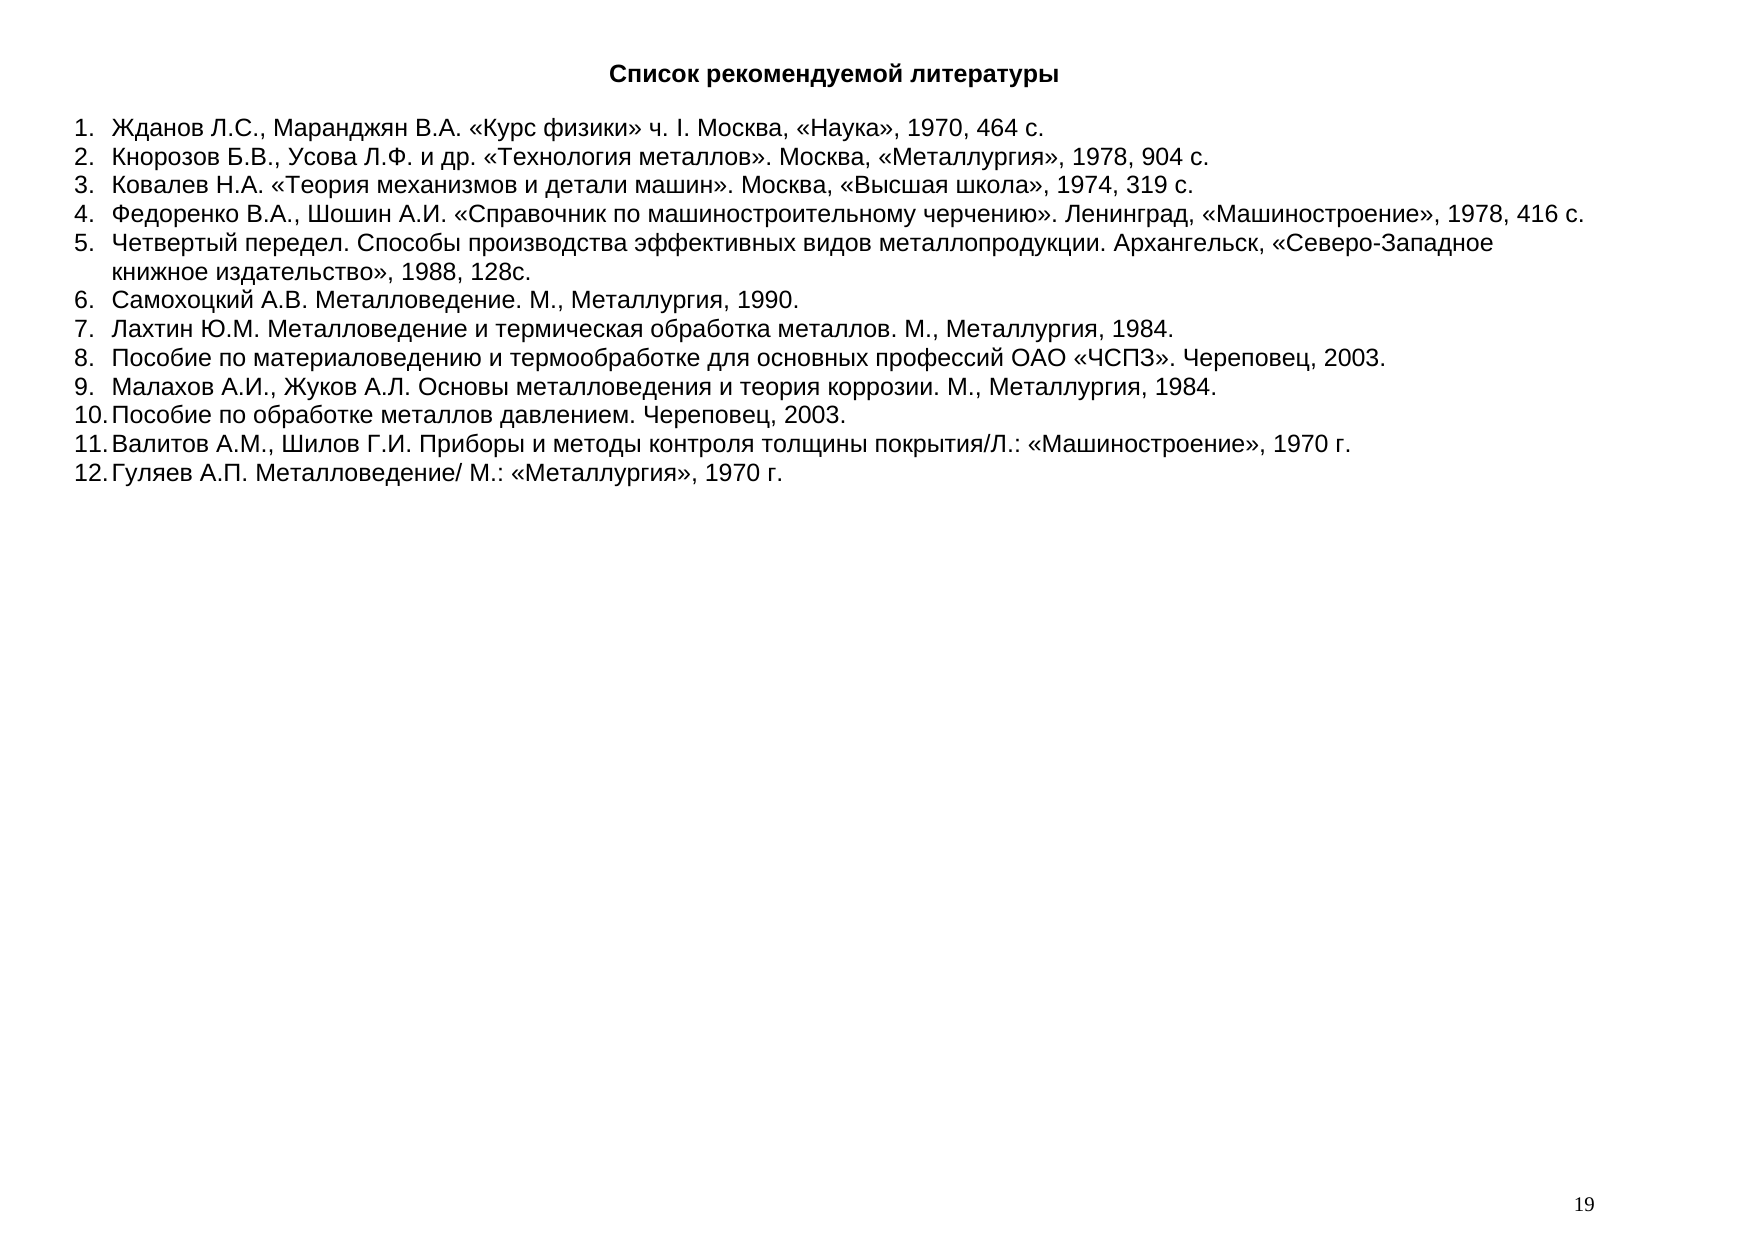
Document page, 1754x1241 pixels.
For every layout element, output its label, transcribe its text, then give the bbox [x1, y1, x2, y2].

list Валитов А.М., Шилов Г.И. Приборы и методы контроля толщины покрытия/Л.: «Машиностроение», 1970 г. [74, 429, 1594, 458]
list Пособие по материаловедению и термообработке для основных профессий ОАО «ЧСПЗ». Череповец, 2003. [74, 343, 1594, 372]
list Лахтин Ю.М. Металловедение и термическая обработка металлов. М., Металлургия, 1984. [74, 314, 1594, 343]
list Ковалев Н.А. «Теория механизмов и детали машин». Москва, «Высшая школа», 1974, 319 с. [74, 170, 1594, 199]
list Самохоцкий А.В. Металловедение. М., Металлургия, 1990. [74, 285, 1594, 314]
list Гуляев А.П. Металловедение/ М.: «Металлургия», 1970 г. [74, 458, 1594, 487]
text Список рекомендуемой литературы [74, 59, 1594, 88]
list Пособие по обработке металлов давлением. Череповец, 2003. [74, 400, 1594, 429]
list Малахов А.И., Жуков А.Л. Основы металловедения и теория коррозии. М., Металлургия, 1984. [74, 372, 1594, 400]
list Жданов Л.С., Маранджян В.А. «Курс физики» ч. I. Москва, «Наука», 1970, 464 с. [74, 113, 1594, 142]
list Кнорозов Б.В., Усова Л.Ф. и др. «Технология металлов». Москва, «Металлургия», 1978, 904 с. [74, 142, 1594, 170]
list Федоренко В.А., Шошин А.И. «Справочник по машиностроительному черчению». Ленинград, «Машиностроение», 1978, 416 с. [74, 199, 1594, 228]
list Четвертый передел. Способы производства эффективных видов металлопродукции. Архангельск, «Северо-Западное книжное издательство», 1988, 128с. [74, 228, 1594, 285]
